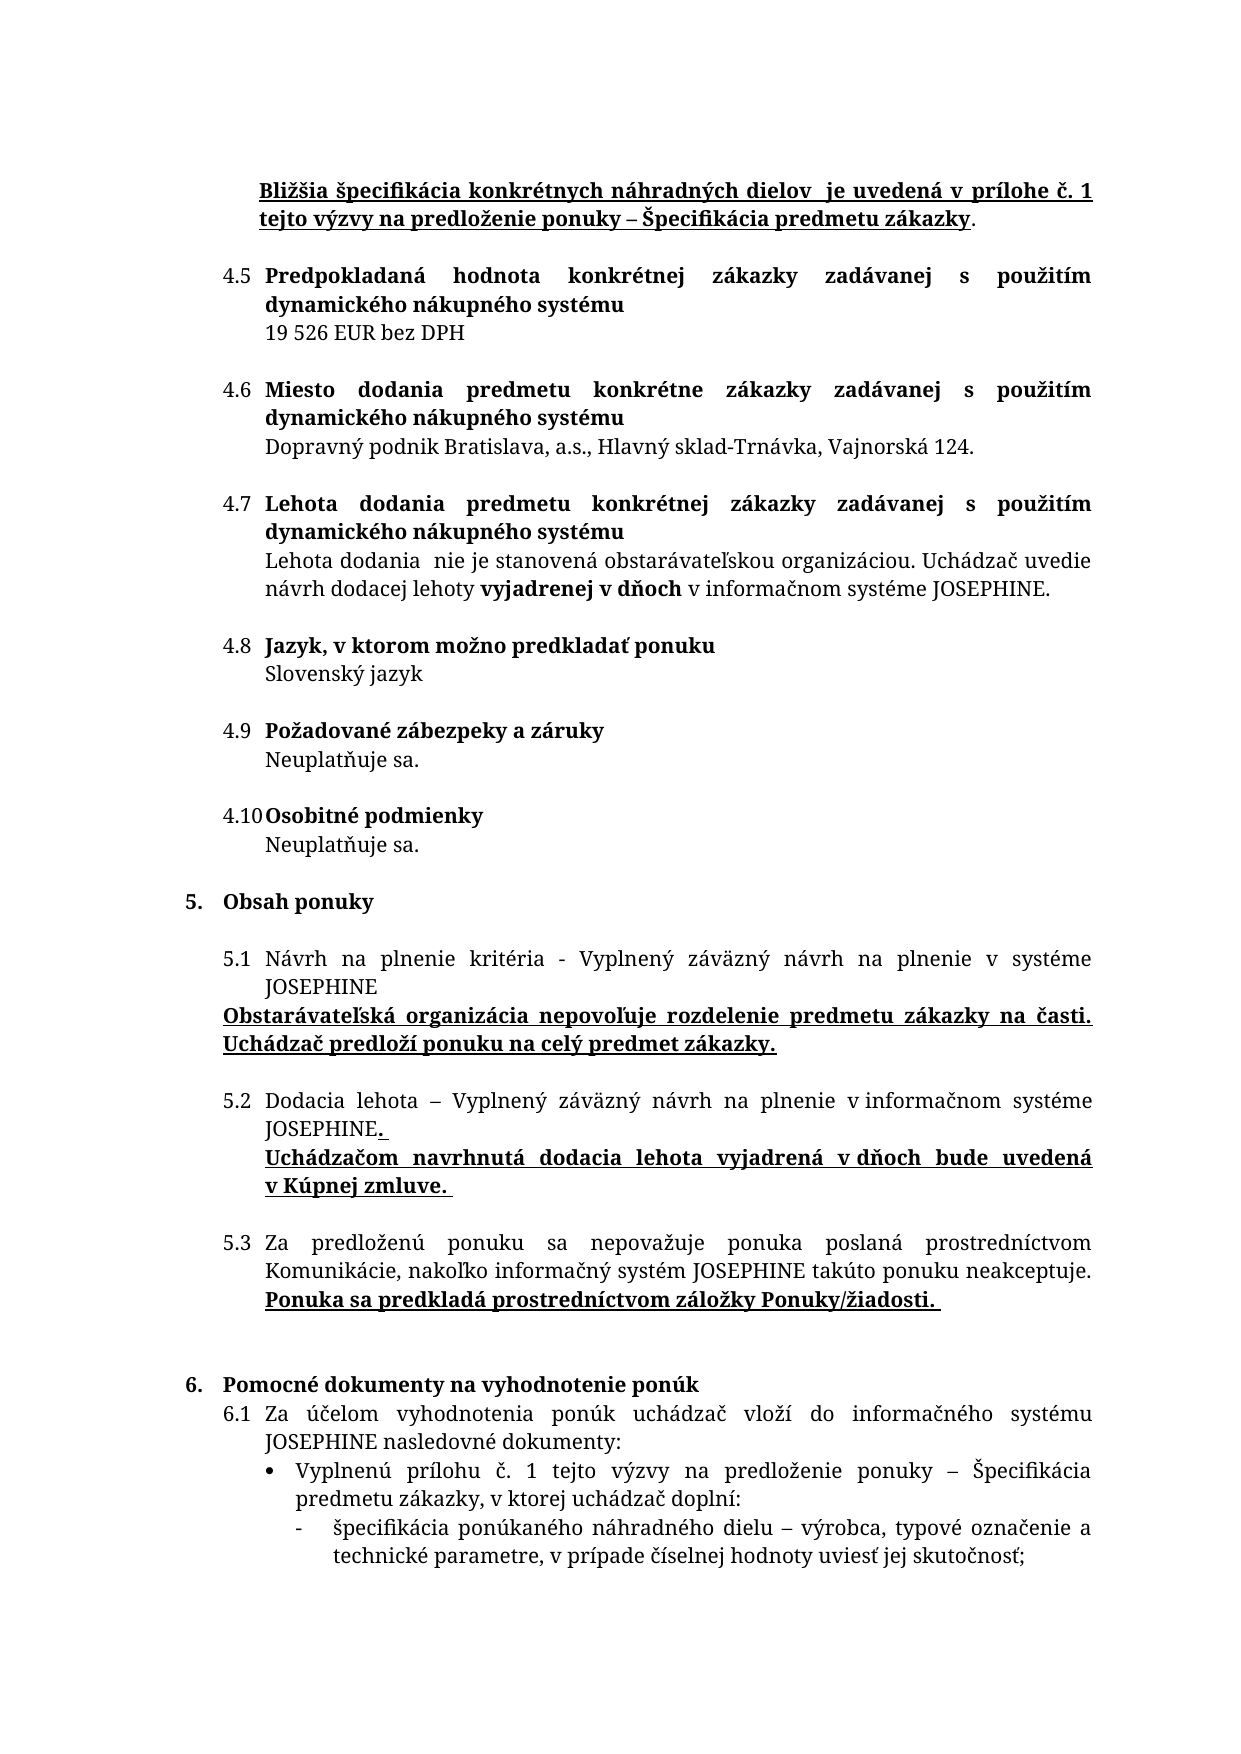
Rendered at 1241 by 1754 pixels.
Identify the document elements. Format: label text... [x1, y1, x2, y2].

list Dopravný podnik Bratislava, a.s., Hlavný sklad-Trnávka, Vajnorská 124. [265, 432, 1093, 460]
list Lehota dodania nie je stanovená obstarávateľskou organizáciou. Uchádzač uvedie návrh dodacej lehoty vyjadrenej v dňoch v informačnom systéme JOSEPHINE. [265, 546, 1093, 603]
list špecifikácia ponúkaného náhradného dielu – výrobca, typové označenie a technické parametre, v prípade číselnej hodnoty uviesť jej skutočnosť; [295, 1513, 1093, 1569]
list Návrh na plnenie kritéria - Vyplnený záväzný návrh na plnenie v systéme JOSEPHINE [223, 944, 1093, 1001]
list Slovenský jazyk [265, 659, 1093, 688]
list Obstarávateľská organizácia nepovoľuje rozdelenie predmetu zákazky na časti. Uchádzač predloží ponuku na celý predmet zákazky. [223, 1026, 1093, 1058]
list Osobitné podmienky [223, 802, 1093, 830]
list Za účelom vyhodnotenia ponúk uchádzač vloží do informačného systému JOSEPHINE nasledovné dokumenty: [223, 1399, 1093, 1456]
text Bližšia špecifikácia konkrétnych náhradných dielov je uvedená v prílohe č. 1 tejto výzvy na predloženie ponuky – Špecifikácia predmetu zákazky. [259, 176, 1093, 200]
list Miesto dodania predmetu konkrétne zákazky zadávanej s použitím dynamického nákupného systému [223, 375, 1093, 432]
list Lehota dodania predmetu konkrétnej zákazky zadávanej s použitím dynamického nákupného systému [223, 489, 1093, 546]
list Dodacia lehota – Vyplnený záväzný návrh na plnenie v informačnom systéme JOSEPHINE. [223, 1086, 1093, 1143]
list Uchádzačom navrhnutá dodacia lehota vyjadrená v dňoch bude uvedená v Kúpnej zmluve. [265, 1168, 1093, 1200]
list Uchádzačom navrhnutá dodacia lehota vyjadrená v dňoch bude uvedená v Kúpnej zmluve. [265, 1143, 1093, 1167]
list Obstarávateľská organizácia nepovoľuje rozdelenie predmetu zákazky na časti. Uchádzač predloží ponuku na celý predmet zákazky. [223, 1001, 1093, 1025]
list Požadované zábezpeky a záruky [223, 716, 1093, 745]
list Pomocné dokumenty na vyhodnotenie ponúk [185, 1370, 1093, 1399]
list Neuplatňuje sa. [265, 745, 1093, 773]
list Predpokladaná hodnota konkrétnej zákazky zadávanej s použitím dynamického nákupného systému [223, 261, 1093, 318]
list Neuplatňuje sa. [223, 830, 1093, 858]
text Bližšia špecifikácia konkrétnych náhradných dielov je uvedená v prílohe č. 1 tejto výzvy na predloženie ponuky – Špecifikácia predmetu zákazky. [259, 202, 1093, 233]
list Obsah ponuky [185, 887, 1093, 915]
list Vyplnenú prílohu č. 1 tejto výzvy na predloženie ponuky – Špecifikácia predmetu zákazky, v ktorej uchádzač doplní: [266, 1456, 1093, 1513]
list 19 526 EUR bez DPH [265, 318, 1093, 347]
list Jazyk, v ktorom možno predkladať ponuku [223, 631, 1093, 659]
list Za predloženú ponuku sa nepovažuje ponuka poslaná prostredníctvom Komunikácie, nakoľko informačný systém JOSEPHINE takúto ponuku neakceptuje. Ponuka sa predkladá prostredníctvom záložky Ponuky/žiadosti. [223, 1228, 1093, 1313]
